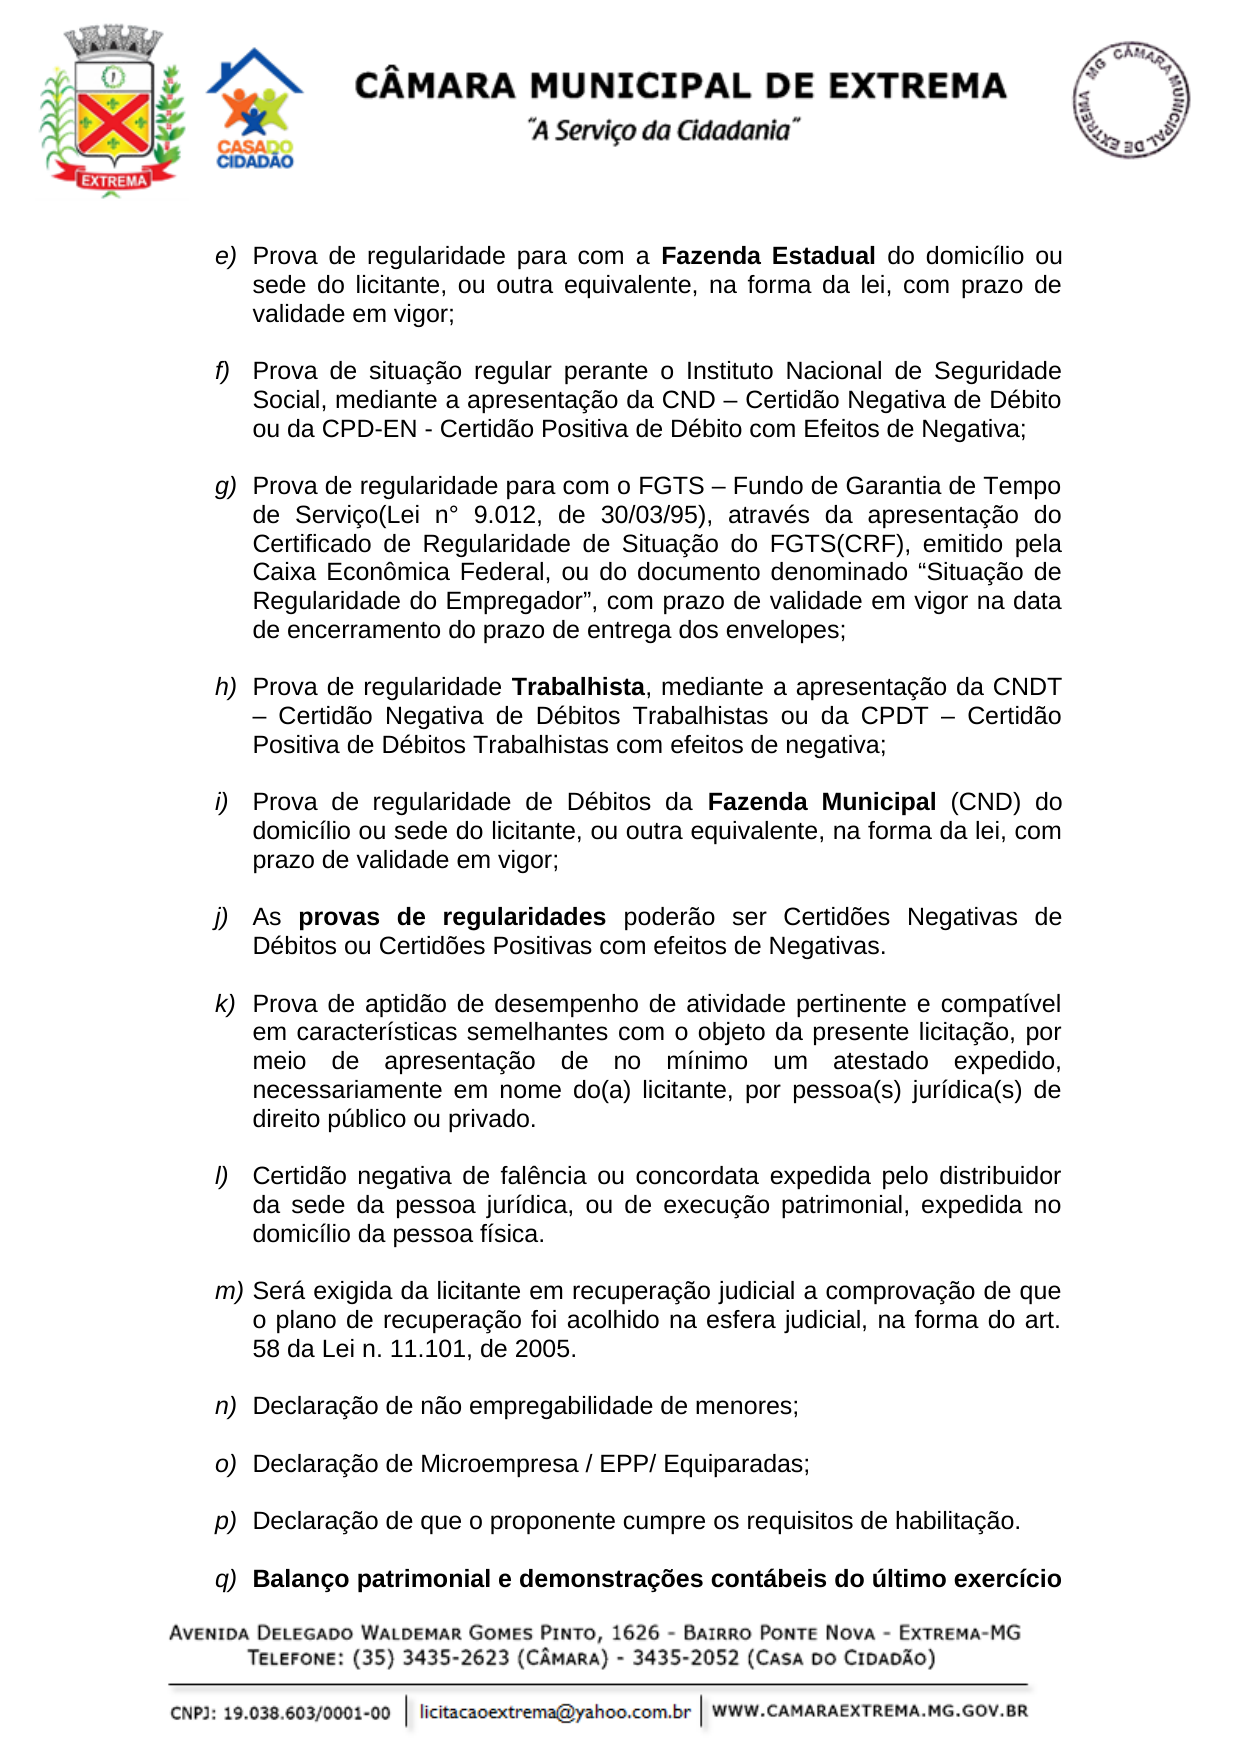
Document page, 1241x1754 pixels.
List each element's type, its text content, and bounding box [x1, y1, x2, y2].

list Declaração de que o proponente cumpre os requisitos de habilitação. [215, 1506, 1063, 1535]
list Certidão negativa de falência ou concordata expedida pelo distribuidor da sede da pessoa jurídica, ou de execução patrimonial, expedida no domicílio da pessoa física. [215, 1161, 1063, 1247]
list Prova de situação regular perante o Instituto Nacional de Seguridade Social, mediante a apresentação da CND – Certidão Negativa de Débito ou da CPD-EN - Certidão Positiva de Débito com Efeitos de Negativa; [215, 356, 1063, 442]
list Prova de aptidão de desempenho de atividade pertinente e compatível em características semelhantes com o objeto da presente licitação, por meio de apresentação de no mínimo um atestado expedido, necessariamente em nome do(a) licitante, por pessoa(s) jurídica(s) de direito público ou privado. [215, 989, 1063, 1132]
list Declaração de Microempresa / EPP/ Equiparadas; [215, 1449, 1063, 1477]
picture [0, 1596, 1239, 1753]
list Declaração de não empregabilidade de menores; [215, 1391, 1063, 1420]
list Prova de regularidade para com a Fazenda Estadual do domicílio ou sede do licitante, ou outra equivalente, na forma da lei, com prazo de validade em vigor; [215, 241, 1063, 327]
picture [0, 0, 1239, 213]
list Prova de regularidade Trabalhista, mediante a apresentação da CNDT – Certidão Negativa de Débitos Trabalhistas ou da CPDT – Certidão Positiva de Débitos Trabalhistas com efeitos de negativa; [215, 672, 1063, 759]
list Prova de regularidade para com o FGTS – Fundo de Garantia de Tempo de Serviço(Lei n° 9.012, de 30/03/95), através da apresentação do Certificado de Regularidade de Situação do FGTS(CRF), emitido pela Caixa Econômica Federal, ou do documento denominado “Situação de Regularidade do Empregador”, com prazo de validade em vigor na data de encerramento do prazo de entrega dos envelopes; [215, 471, 1063, 644]
list Prova de regularidade de Débitos da Fazenda Municipal (CND) do domicílio ou sede do licitante, ou outra equivalente, na forma da lei, com prazo de validade em vigor; [215, 787, 1063, 874]
list As provas de regularidades poderão ser Certidões Negativas de Débitos ou Certidões Positivas com efeitos de Negativas. [215, 902, 1063, 960]
list Será exigida da licitante em recuperação judicial a comprovação de que o plano de recuperação foi acolhido na esfera judicial, na forma do art. 58 da Lei n. 11.101, de 2005. [215, 1276, 1063, 1362]
